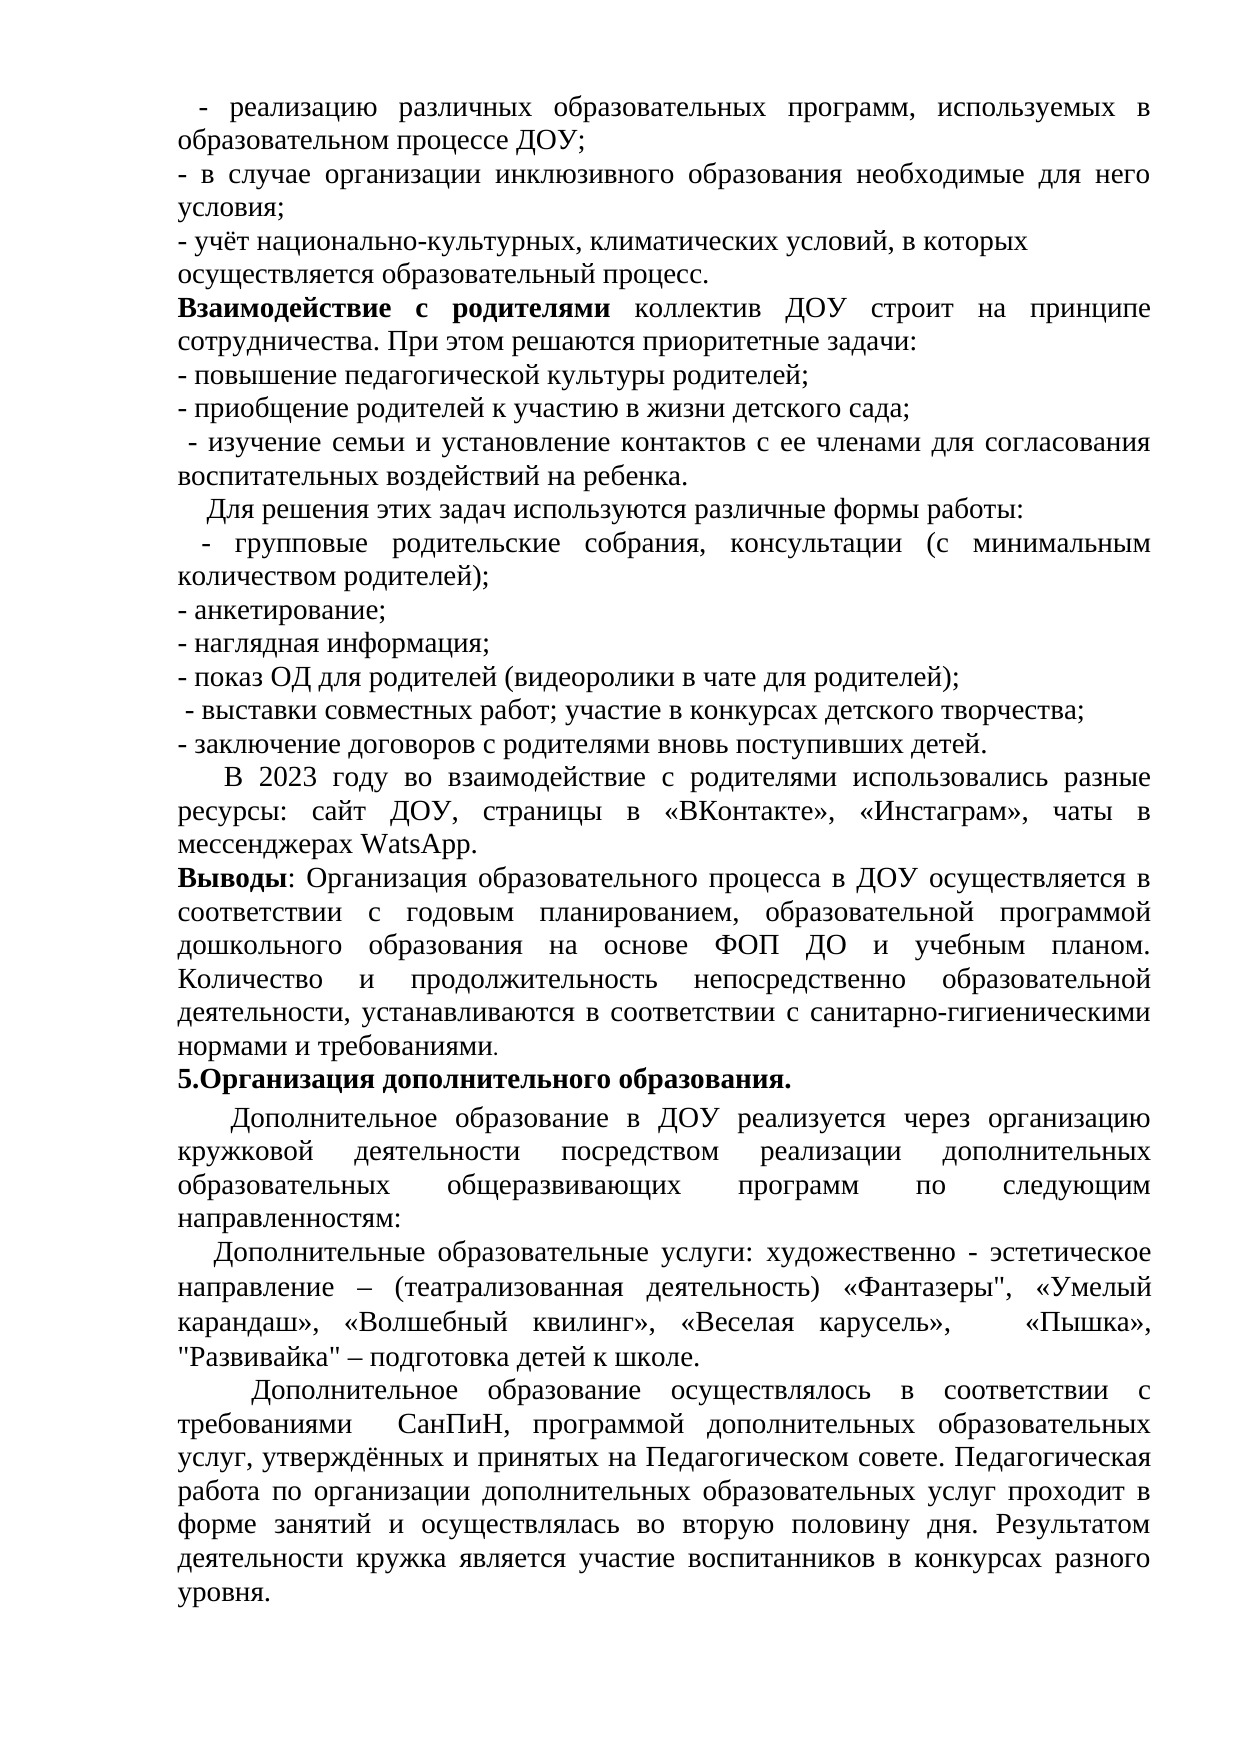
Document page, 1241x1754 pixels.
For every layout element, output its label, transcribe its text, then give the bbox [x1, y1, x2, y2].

text - показ ОД для родителей (видеоролики в чате для родителей); [177, 659, 1152, 692]
text Дополнительное образование в ДОУ реализуется через организацию кружковой деятельности посредством реализации дополнительных образовательных общеразвивающих программ по следующим направленностям: [177, 1100, 1152, 1234]
text Выводы: Организация образовательного процесса в ДОУ осуществляется в соответствии с годовым планированием, образовательной программой дошкольного образования на основе ФОП ДО и учебным планом. Количество и продолжительность непосредственно образовательной деятельности, устанавливаются в соответствии с санитарно-гигиеническими нормами и требованиями. [177, 860, 1152, 1061]
text В 2023 году во взаимодействие с родителями использовались разные ресурсы: сайт ДОУ, страницы в «ВКонтакте», «Инстаграм», чаты в мессенджерах WatsApp. [177, 759, 1152, 860]
text Дополнительные образовательные услуги: художественно - эстетическое направление – (театрализованная деятельность) «Фантазеры", «Умелый карандаш», «Волшебный квилинг», «Веселая карусель», «Пышка», "Развивайка" – подготовка детей к школе. [177, 1234, 1152, 1372]
text - приобщение родителей к участию в жизни детского сада; [177, 391, 1152, 424]
text - изучение семьи и установление контактов с ее членами для согласования воспитательных воздействий на ребенка. [177, 424, 1152, 491]
text Взаимодействие с родителями коллектив ДОУ строит на принципе сотрудничества. При этом решаются приоритетные задачи: [177, 290, 1152, 357]
text - учёт национально-культурных, климатических условий, в которых осуществляется образовательный процесс. [177, 223, 1152, 290]
text 5.Организация дополнительного образования. [177, 1061, 1152, 1095]
text - заключение договоров с родителями вновь поступивших детей. [177, 726, 1152, 759]
text - повышение педагогической культуры родителей; [177, 357, 1152, 391]
text - выставки совместных работ; участие в конкурсах детского творчества; [177, 692, 1152, 726]
text - наглядная информация; [177, 625, 1152, 659]
text - реализацию различных образовательных программ, используемых в образовательном процессе ДОУ; [177, 89, 1152, 156]
text - анкетирование; [177, 592, 1152, 625]
text Для решения этих задач используются различные формы работы: [177, 491, 1152, 525]
text - групповые родительские собрания, консультации (с минимальным количеством родителей); [177, 525, 1152, 592]
text Дополнительное образование осуществлялось в соответствии с требованиями СанПиН, программой дополнительных образовательных услуг, утверждённых и принятых на Педагогическом совете. Педагогическая работа по организации дополнительных образовательных услуг проходит в форме занятий и осуществлялась во вторую половину дня. Результатом деятельности кружка является участие воспитанников в конкурсах разного уровня. [177, 1372, 1152, 1607]
text - в случае организации инклюзивного образования необходимые для него условия; [177, 156, 1152, 223]
